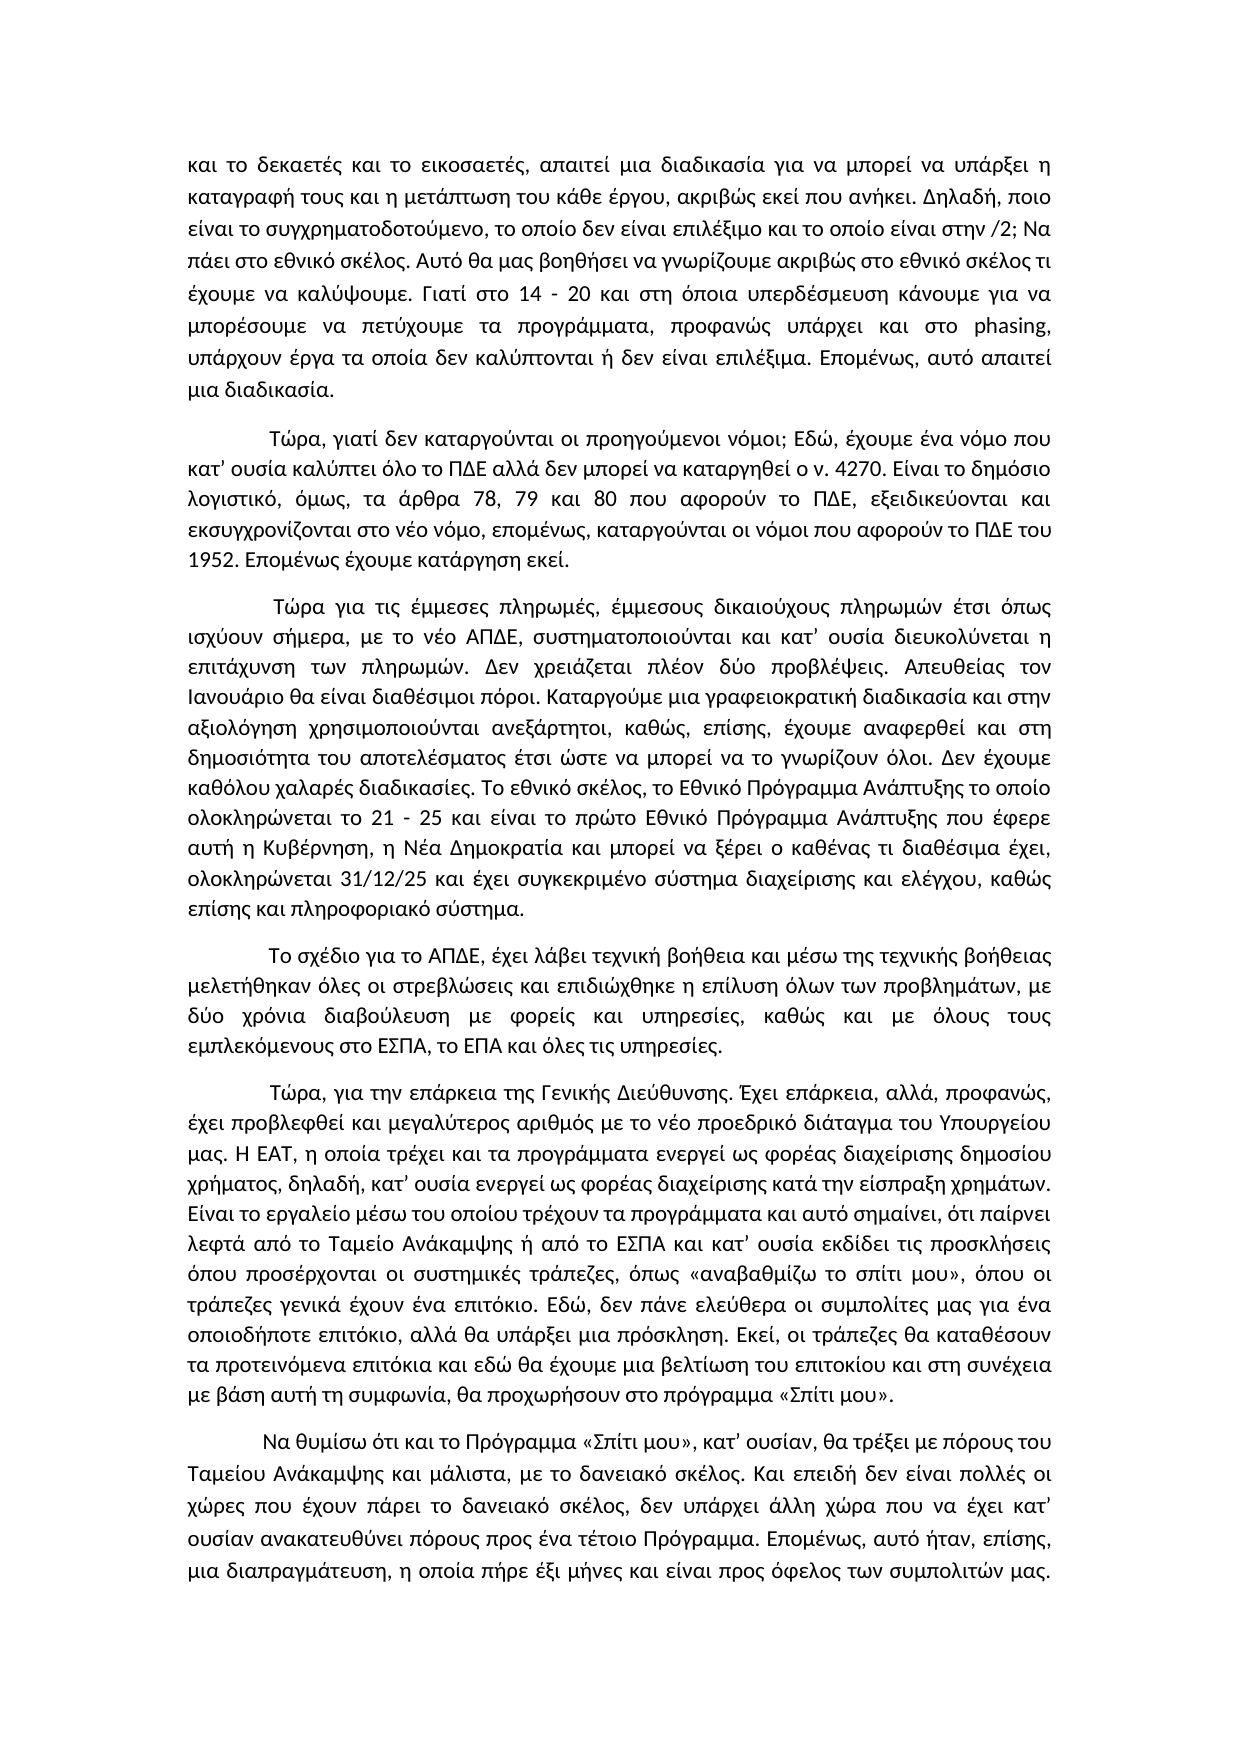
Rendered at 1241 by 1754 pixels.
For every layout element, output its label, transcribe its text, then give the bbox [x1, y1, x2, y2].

text Τώρα για τις έμμεσες πληρωμές, έμμεσους δικαιούχους πληρωμών έτσι όπως ισχύουν σήμερα, με το νέο ΑΠΔΕ, συστηματοποιούνται και κατ’ ουσία διευκολύνεται η επιτάχυνση των πληρωμών. Δεν χρειάζεται πλέον δύο προβλέψεις. Απευθείας τον Ιανουάριο θα είναι διαθέσιμοι πόροι. Καταργούμε μια γραφειοκρατική διαδικασία και στην αξιολόγηση χρησιμοποιούνται ανεξάρτητοι, καθώς, επίσης, έχουμε αναφερθεί και στη δημοσιότητα του αποτελέσματος έτσι ώστε να μπορεί να το γνωρίζουν όλοι. Δεν έχουμε καθόλου χαλαρές διαδικασίες. Το εθνικό σκέλος, το Εθνικό Πρόγραμμα Ανάπτυξης το οποίο ολοκληρώνεται το 21 - 25 και είναι το πρώτο Εθνικό Πρόγραμμα Ανάπτυξης που έφερε αυτή η Κυβέρνηση, η Νέα Δημοκρατία και μπορεί να ξέρει ο καθένας τι διαθέσιμα έχει, ολοκληρώνεται 31/12/25 και έχει συγκεκριμένο σύστημα διαχείρισης και ελέγχου, καθώς επίσης και πληροφοριακό σύστημα. [187, 592, 1053, 922]
text Τώρα, για την επάρκεια της Γενικής Διεύθυνσης. Έχει επάρκεια, αλλά, προφανώς, έχει προβλεφθεί και μεγαλύτερος αριθμός με το νέο προεδρικό διάταγμα του Υπουργείου μας. Η ΕΑΤ, η οποία τρέχει και τα προγράμματα ενεργεί ως φορέας διαχείρισης δημοσίου χρήματος, δηλαδή, κατ’ ουσία ενεργεί ως φορέας διαχείρισης κατά την είσπραξη χρημάτων. Είναι το εργαλείο μέσω του οποίου τρέχουν τα προγράμματα και αυτό σημαίνει, ότι παίρνει λεφτά από το Ταμείο Ανάκαμψης ή από το ΕΣΠΑ και κατ’ ουσία εκδίδει τις προσκλήσεις όπου προσέρχονται οι συστημικές τράπεζες, όπως «αναβαθμίζω το σπίτι μου», όπου οι τράπεζες γενικά έχουν ένα επιτόκιο. Εδώ, δεν πάνε ελεύθερα οι συμπολίτες μας για ένα οποιοδήποτε επιτόκιο, αλλά θα υπάρξει μια πρόσκληση. Εκεί, οι τράπεζες θα καταθέσουν τα προτεινόμενα επιτόκια και εδώ θα έχουμε μια βελτίωση του επιτοκίου και στη συνέχεια με βάση αυτή τη συμφωνία, θα προχωρήσουν στο πρόγραμμα «Σπίτι μου». [187, 1078, 1053, 1408]
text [187, 1427, 1053, 1584]
text Το σχέδιο για το ΑΠΔΕ, έχει λάβει τεχνική βοήθεια και μέσω της τεχνικής βοήθειας μελετήθηκαν όλες οι στρεβλώσεις και επιδιώχθηκε η επίλυση όλων των προβλημάτων, με δύο χρόνια διαβούλευση με φορείς και υπηρεσίες, καθώς και με όλους τους εμπλεκόμενους στο ΕΣΠΑ, το ΕΠΑ και όλες τις υπηρεσίες. [187, 941, 1053, 1059]
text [187, 150, 1053, 403]
text Τώρα, γιατί δεν καταργούνται οι προηγούμενοι νόμοι; Εδώ, έχουμε ένα νόμο που κατ’ ουσία καλύπτει όλο το ΠΔΕ αλλά δεν μπορεί να καταργηθεί ο ν. 4270. Είναι το δημόσιο λογιστικό, όμως, τα άρθρα 78, 79 και 80 που αφορούν το ΠΔΕ, εξειδικεύονται και εκσυγχρονίζονται στο νέο νόμο, επομένως, καταργούνται οι νόμοι που αφορούν το ΠΔΕ του 1952. Επομένως έχουμε κατάργηση εκεί. [187, 424, 1053, 573]
